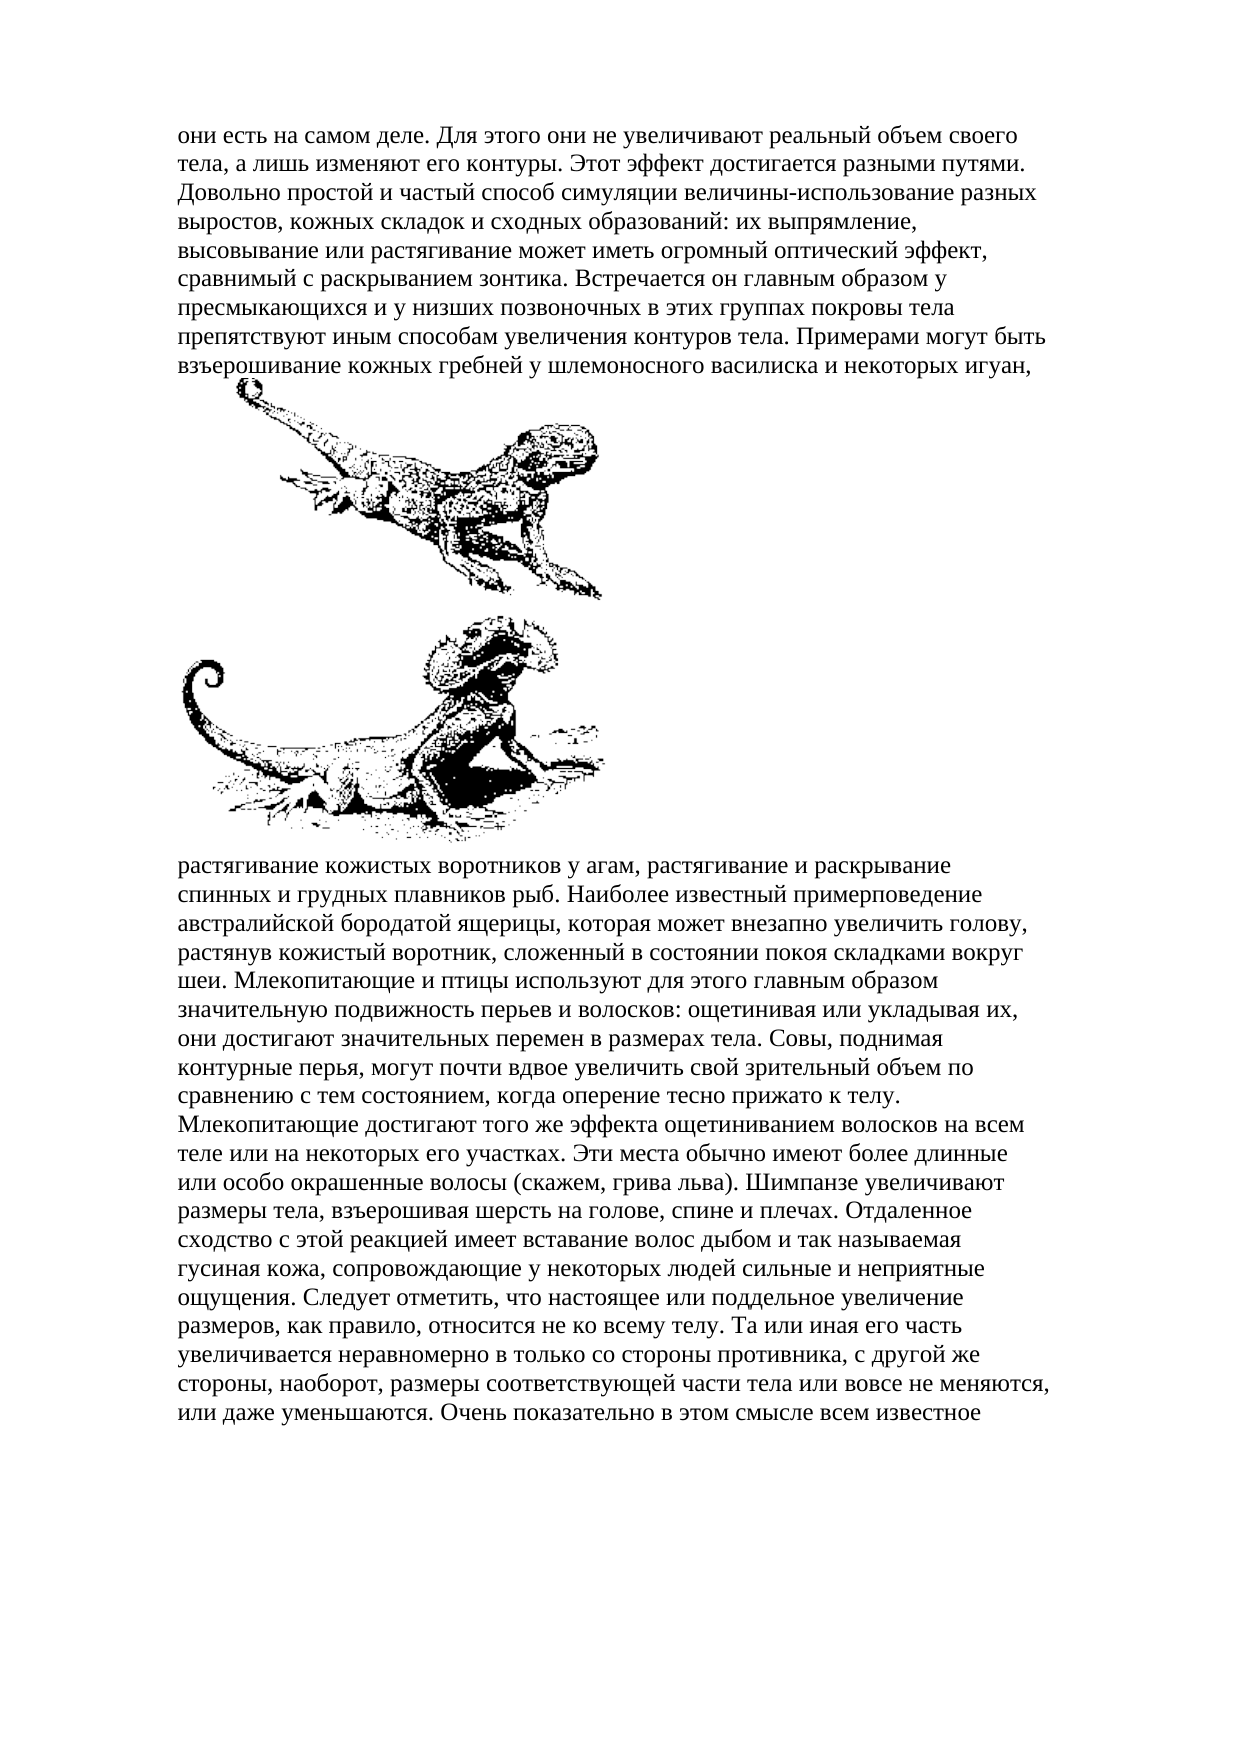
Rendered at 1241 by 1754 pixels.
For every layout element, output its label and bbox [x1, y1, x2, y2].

picture [177, 378, 607, 851]
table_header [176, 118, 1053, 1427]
